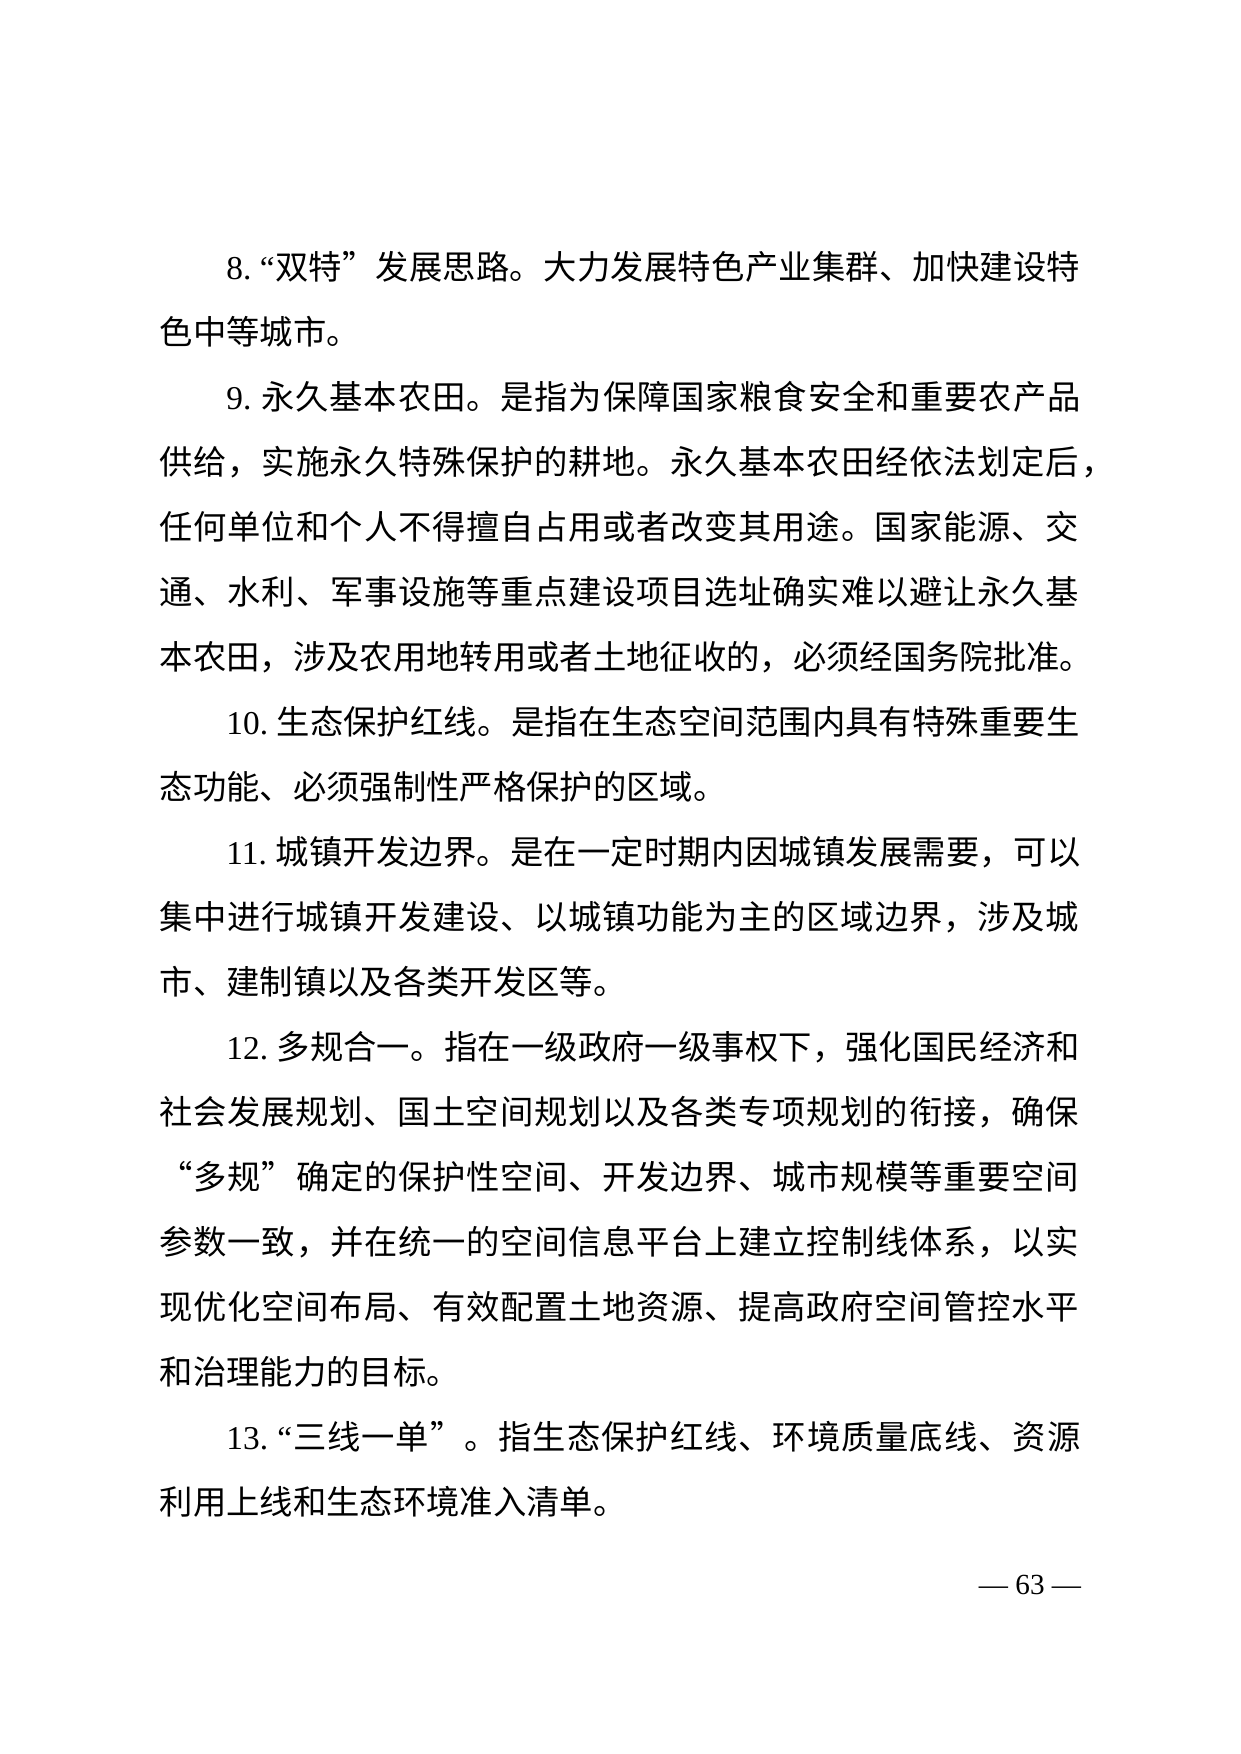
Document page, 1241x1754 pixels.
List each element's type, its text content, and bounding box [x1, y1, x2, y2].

text 9. 永久基本农田。是指为保障国家粮食安全和重要农产品供给，实施永久特殊保护的耕地。永久基本农田经依法划定后，任何单位和个人不得擅自占用或者改变其用途。国家能源、交通、水利、军事设施等重点建设项目选址确实难以避让永久基本农田，涉及农用地转用或者土地征收的，必须经国务院批准。 [159, 363, 1081, 688]
text 8. “双特”发展思路。大力发展特色产业集群、加快建设特色中等城市。 [159, 233, 1081, 363]
text 10. 生态保护红线。是指在生态空间范围内具有特殊重要生态功能、必须强制性严格保护的区域。 [159, 688, 1081, 818]
text 12. 多规合一。指在一级政府一级事权下，强化国民经济和社会发展规划、国土空间规划以及各类专项规划的衔接，确保“多规”确定的保护性空间、开发边界、城市规模等重要空间参数一致，并在统一的空间信息平台上建立控制线体系，以实现优化空间布局、有效配置土地资源、提高政府空间管控水平和治理能力的目标。 [159, 1013, 1081, 1403]
text 11. 城镇开发边界。是在一定时期内因城镇发展需要，可以集中进行城镇开发建设、以城镇功能为主的区域边界，涉及城市、建制镇以及各类开发区等。 [159, 818, 1081, 1013]
text 13. “三线一单”。指生态保护红线、环境质量底线、资源利用上线和生态环境准入清单。 [159, 1403, 1081, 1533]
